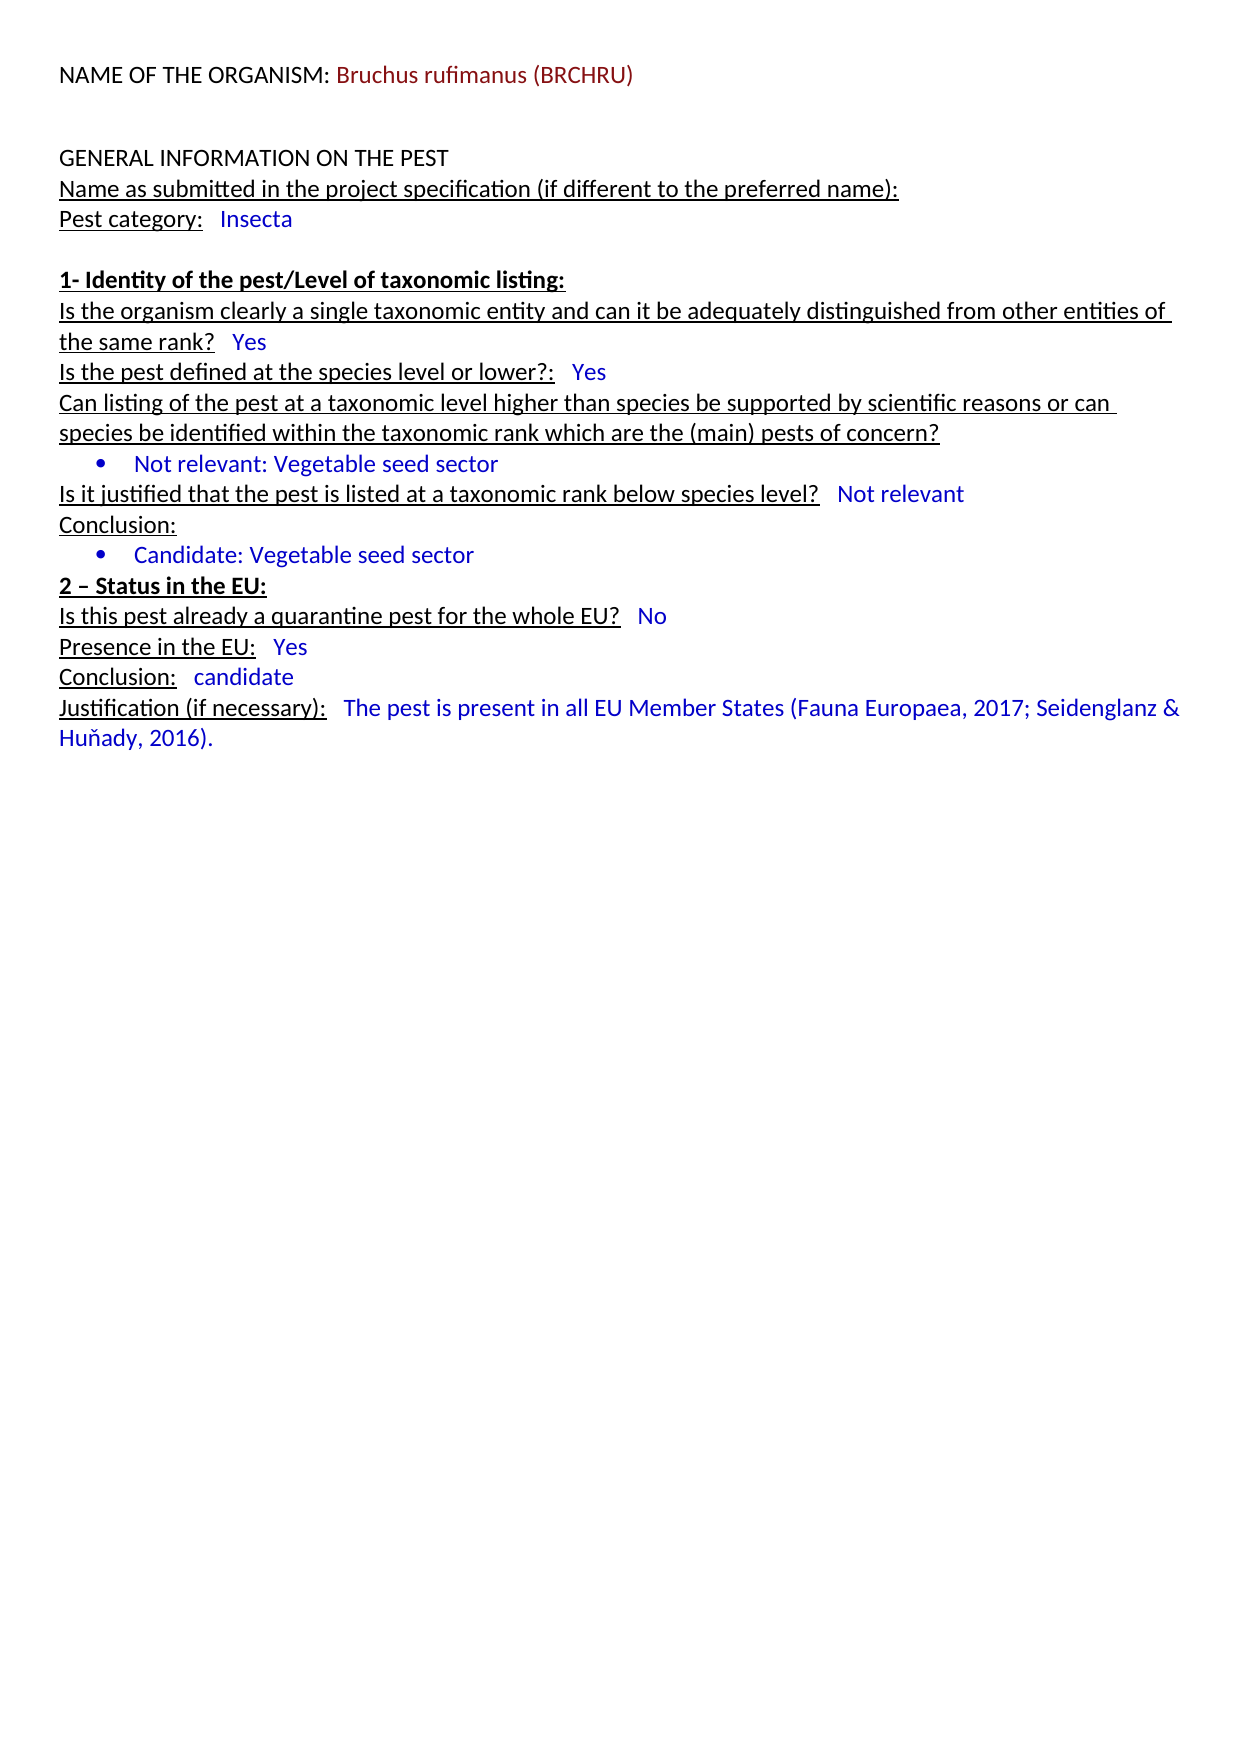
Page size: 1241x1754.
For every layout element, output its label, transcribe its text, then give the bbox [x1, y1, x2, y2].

text GENERAL INFORMATION ON THE PEST [59, 142, 1181, 173]
list Not relevant: Vegetable seed sector [96, 448, 1181, 478]
text Is it justified that the pest is listed at a taxonomic rank below species level? Not relevant Conclusion: [59, 478, 1181, 539]
text Name as submitted in the project specification (if different to the preferred name): Pest category: Insecta 1- Identity of the pest/Level of taxonomic listing: Is the organism clearly a single taxonomic entity and can it be adequately distinguished from other entities of the same rank? Yes Is the pest defined at the species level or lower?: Yes Can listing of the pest at a taxonomic level higher than species be supported by scientific reasons or can species be identified within the taxonomic rank which are the (main) pests of concern? [59, 173, 1181, 448]
list Candidate: Vegetable seed sector [96, 539, 1181, 570]
text NAME OF THE ORGANISM: Bruchus rufimanus (BRCHRU) [59, 59, 1181, 89]
text 2 – Status in the EU: Is this pest already a quarantine pest for the whole EU? No Presence in the EU: Yes Conclusion: candidate Justification (if necessary): The pest is present in all EU Member States (Fauna Europaea, 2017; Seidenglanz & Huňady, 2016). [59, 570, 1181, 753]
